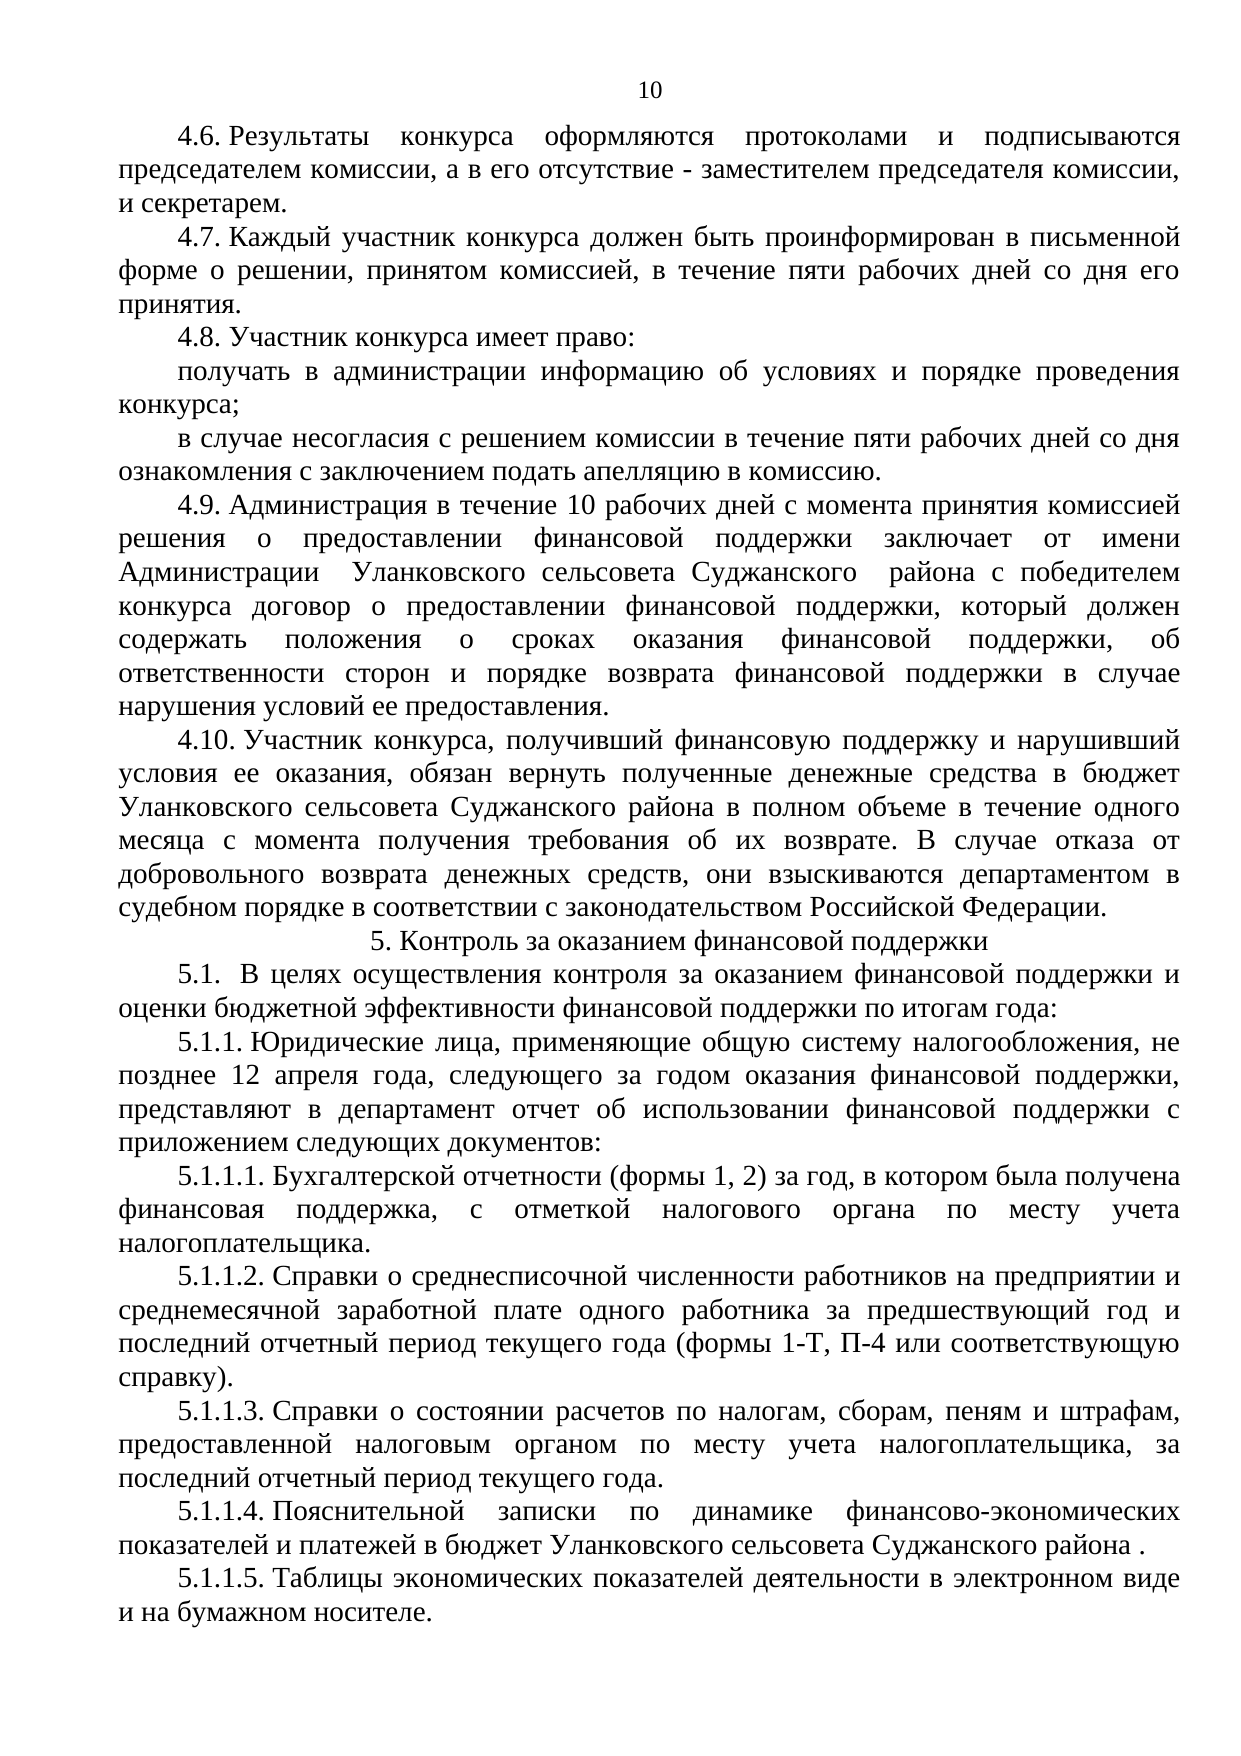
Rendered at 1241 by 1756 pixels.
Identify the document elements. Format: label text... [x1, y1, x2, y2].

text 5.1.1.2. Справки о среднесписочной численности работников на предприятии и среднемесячной заработной плате одного работника за предшествующий год и последний отчетный период текущего года (формы 1-Т, П-4 или соответствующую справку). [118, 1258, 1181, 1393]
text 5.1. В целях осуществления контроля за оказанием финансовой поддержки и оценки бюджетной эффективности финансовой поддержки по итогам года: [118, 957, 1181, 1024]
text 5.1.1.3. Справки о состоянии расчетов по налогам, сборам, пеням и штрафам, предоставленной налоговым органом по месту учета налогоплательщика, за последний отчетный период текущего года. [118, 1393, 1181, 1493]
text 5.1.1. Юридические лица, применяющие общую систему налогообложения, не позднее 12 апреля года, следующего за годом оказания финансовой поддержки, представляют в департамент отчет об использовании финансовой поддержки с приложением следующих документов: [118, 1024, 1181, 1158]
text 5. Контроль за оказанием финансовой поддержки [118, 923, 1181, 957]
text 4.6. Результаты конкурса оформляются протоколами и подписываются председателем комиссии, а в его отсутствие - заместителем председателя комиссии, и секретарем. [118, 118, 1181, 219]
text 4.10. Участник конкурса, получивший финансовую поддержку и нарушивший условия ее оказания, обязан вернуть полученные денежные средства в бюджет Уланковского сельсовета Суджанского района в полном объеме в течение одного месяца с момента получения требования об их возврате. В случае отказа от добровольного возврата денежных средств, они взыскиваются департаментом в судебном порядке в соответствии с законодательством Российской Федерации. [118, 722, 1181, 923]
text 5.1.1.5. Таблицы экономических показателей деятельности в электронном виде и на бумажном носителе. [118, 1560, 1181, 1627]
text 5.1.1.4. Пояснительной записки по динамике финансово-экономических показателей и платежей в бюджет Уланковского сельсовета Суджанского района . [118, 1493, 1181, 1560]
text получать в администрации информацию об условиях и порядке проведения конкурса; [118, 353, 1181, 420]
text 4.7. Каждый участник конкурса должен быть проинформирован в письменной форме о решении, принятом комиссией, в течение пяти рабочих дней со дня его принятия. [118, 219, 1181, 319]
text 4.9. Администрация в течение 10 рабочих дней с момента принятия комиссией решения о предоставлении финансовой поддержки заключает от имени Администрации Уланковского сельсовета Суджанского района с победителем конкурса договор о предоставлении финансовой поддержки, который должен содержать положения о сроках оказания финансовой поддержки, об ответственности сторон и порядке возврата финансовой поддержки в случае нарушения условий ее предоставления. [118, 487, 1181, 722]
text 5.1.1.1. Бухгалтерской отчетности (формы 1, 2) за год, в котором была получена финансовая поддержка, с отметкой налогового органа по месту учета налогоплательщика. [118, 1158, 1181, 1258]
text в случае несогласия с решением комиссии в течение пяти рабочих дней со дня ознакомления с заключением подать апелляцию в комиссию. [118, 420, 1181, 487]
text 4.8. Участник конкурса имеет право: [118, 319, 1181, 353]
